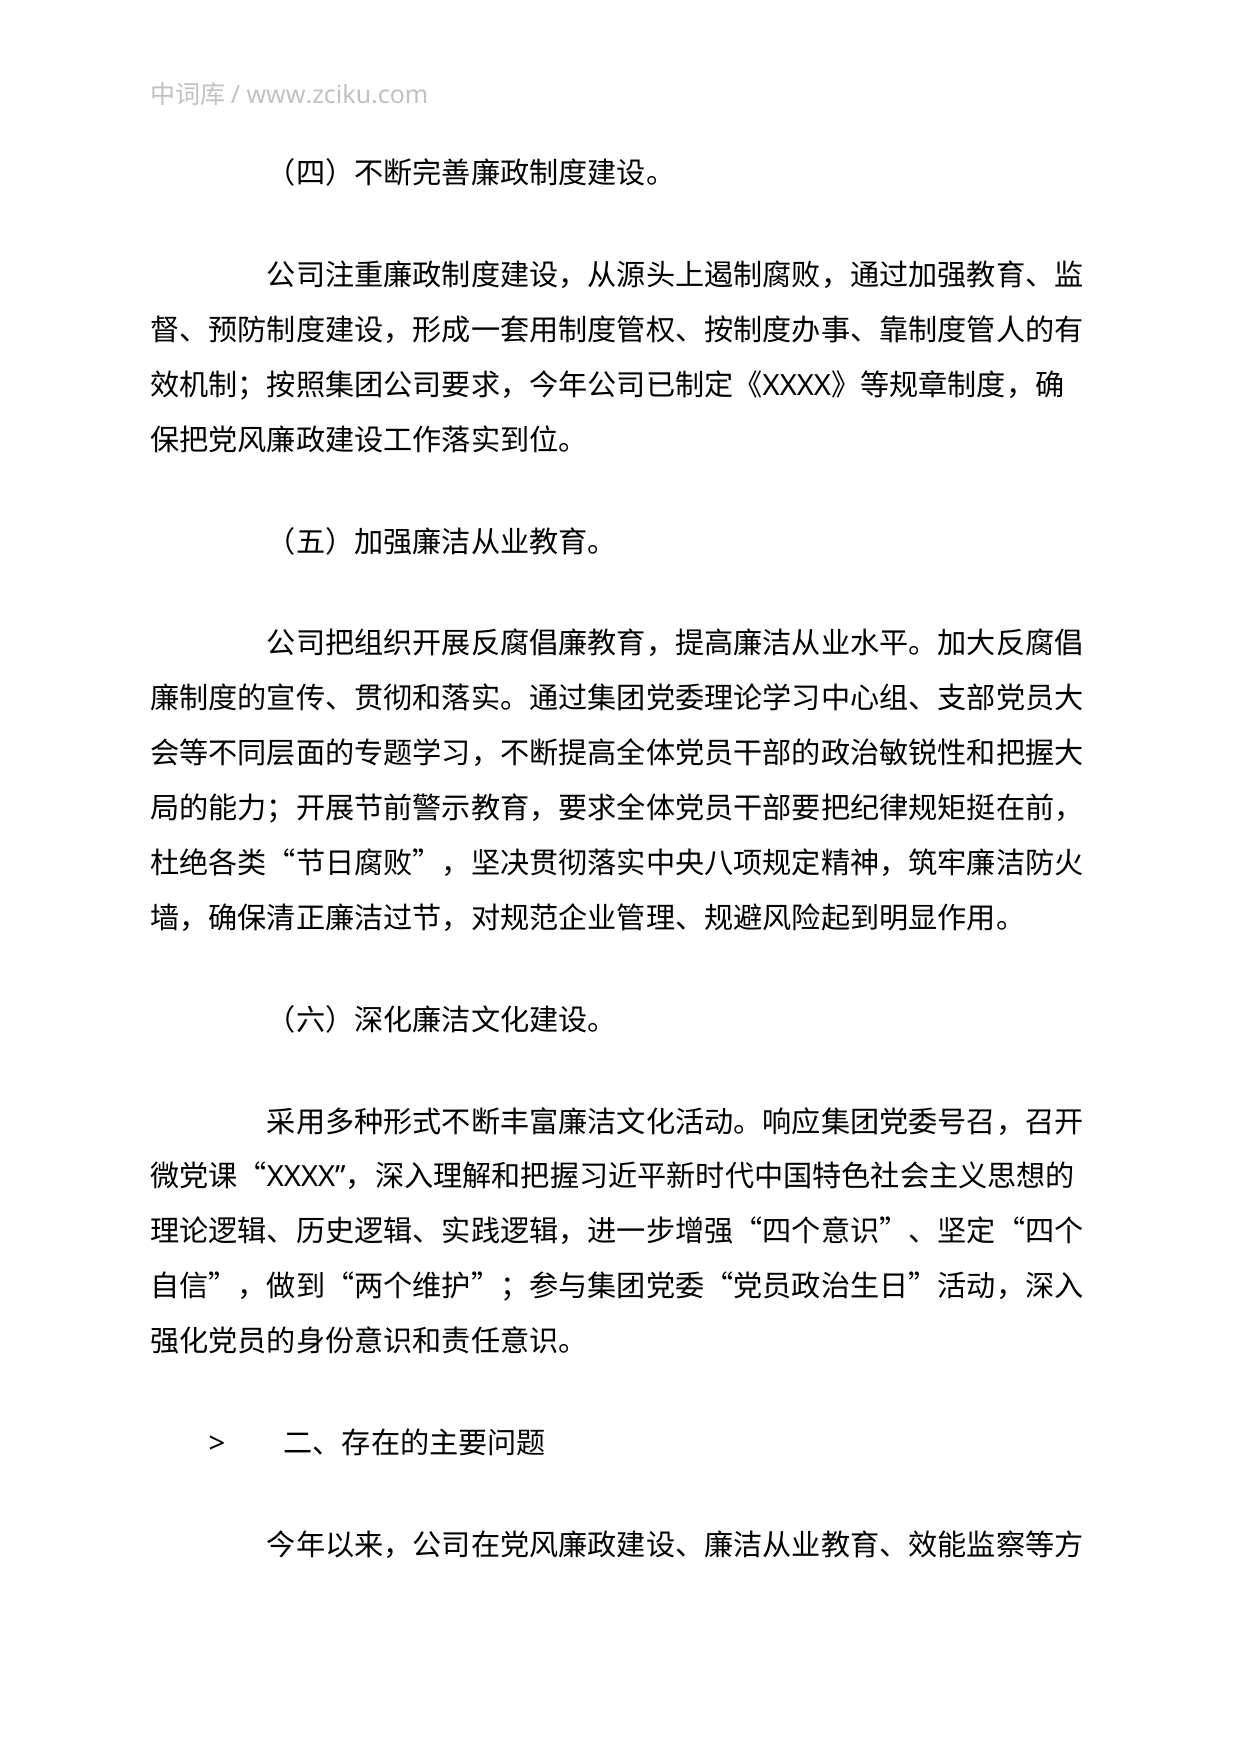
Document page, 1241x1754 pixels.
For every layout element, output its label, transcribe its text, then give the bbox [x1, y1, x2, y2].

text 公司把组织开展反腐倡廉教育，提高廉洁从业水平。加大反腐倡廉制度的宣传、贯彻和落实。通过集团党委理论学习中心组、支部党员大会等不同层面的专题学习，不断提高全体党员干部的政治敏锐性和把握大局的能力；开展节前警示教育，要求全体党员干部要把纪律规矩挺在前，杜绝各类“节日腐败”，坚决贯彻落实中央八项规定精神，筑牢廉洁防火墙，确保清正廉洁过节，对规范企业管理、规避风险起到明显作用。 [150, 620, 1090, 937]
text （四）不断完善廉政制度建设。 [150, 150, 1090, 192]
text （六）深化廉洁文化建设。 [150, 996, 1090, 1039]
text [150, 1522, 1090, 1564]
text （五）加强廉洁从业教育。 [150, 518, 1090, 561]
text > 二、存在的主要问题 [150, 1419, 1090, 1462]
text 公司注重廉政制度建设，从源头上遏制腐败，通过加强教育、监督、预防制度建设，形成一套用制度管权、按制度办事、靠制度管人的有效机制；按照集团公司要求，今年公司已制定《XXXX》等规章制度，确保把党风廉政建设工作落实到位。 [150, 252, 1090, 459]
text 采用多种形式不断丰富廉洁文化活动。响应集团党委号召，召开微党课“XXXX”，深入理解和把握习近平新时代中国特色社会主义思想的理论逻辑、历史逻辑、实践逻辑，进一步增强“四个意识”、坚定“四个自信”，做到“两个维护”；参与集团党委“党员政治生日”活动，深入强化党员的身份意识和责任意识。 [150, 1098, 1090, 1360]
